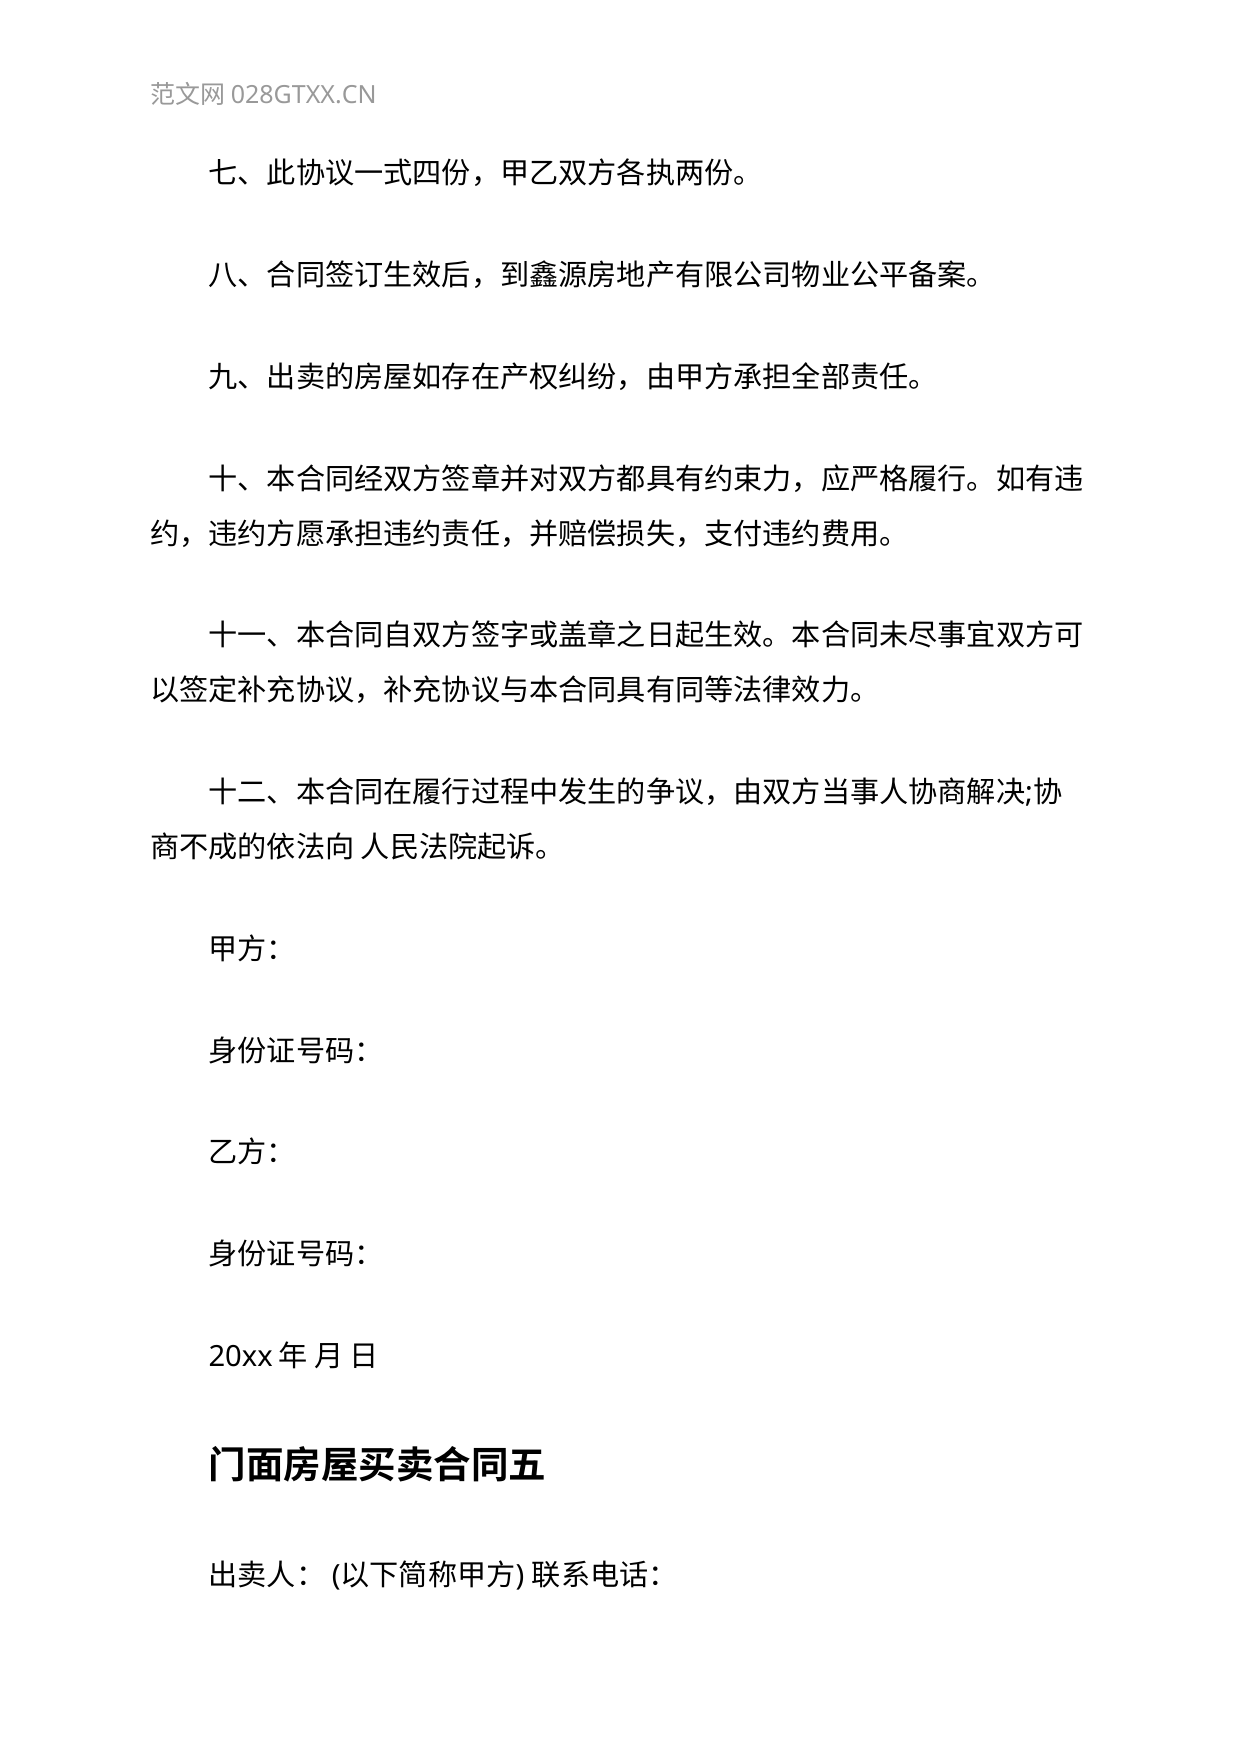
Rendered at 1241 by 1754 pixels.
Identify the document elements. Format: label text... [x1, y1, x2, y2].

text 乙方： [150, 1129, 1090, 1171]
text 九、出卖的房屋如存在产权纠纷，由甲方承担全部责任。 [150, 353, 1090, 396]
text 八、合同签订生效后，到鑫源房地产有限公司物业公平备案。 [150, 252, 1090, 294]
text 门面房屋买卖合同五 [150, 1434, 1090, 1489]
text 十、本合同经双方签章并对双方都具有约束力，应严格履行。如有违约，违约方愿承担违约责任，并赔偿损失，支付违约费用。 [150, 455, 1090, 552]
text 身份证号码： [150, 1027, 1090, 1069]
text 十一、本合同自双方签字或盖章之日起生效。本合同未尽事宜双方可以签定补充协议，补充协议与本合同具有同等法律效力。 [150, 612, 1090, 709]
text 十二、本合同在履行过程中发生的争议，由双方当事人协商解决;协商不成的依法向 人民法院起诉。 [150, 769, 1090, 866]
text 出卖人： (以下简称甲方) 联系电话： [150, 1552, 1090, 1594]
text 七、此协议一式四份，甲乙双方各执两份。 [150, 150, 1090, 192]
text 甲方： [150, 925, 1090, 968]
text 20xx年 月 日 [150, 1332, 1090, 1375]
text 身份证号码： [150, 1231, 1090, 1273]
